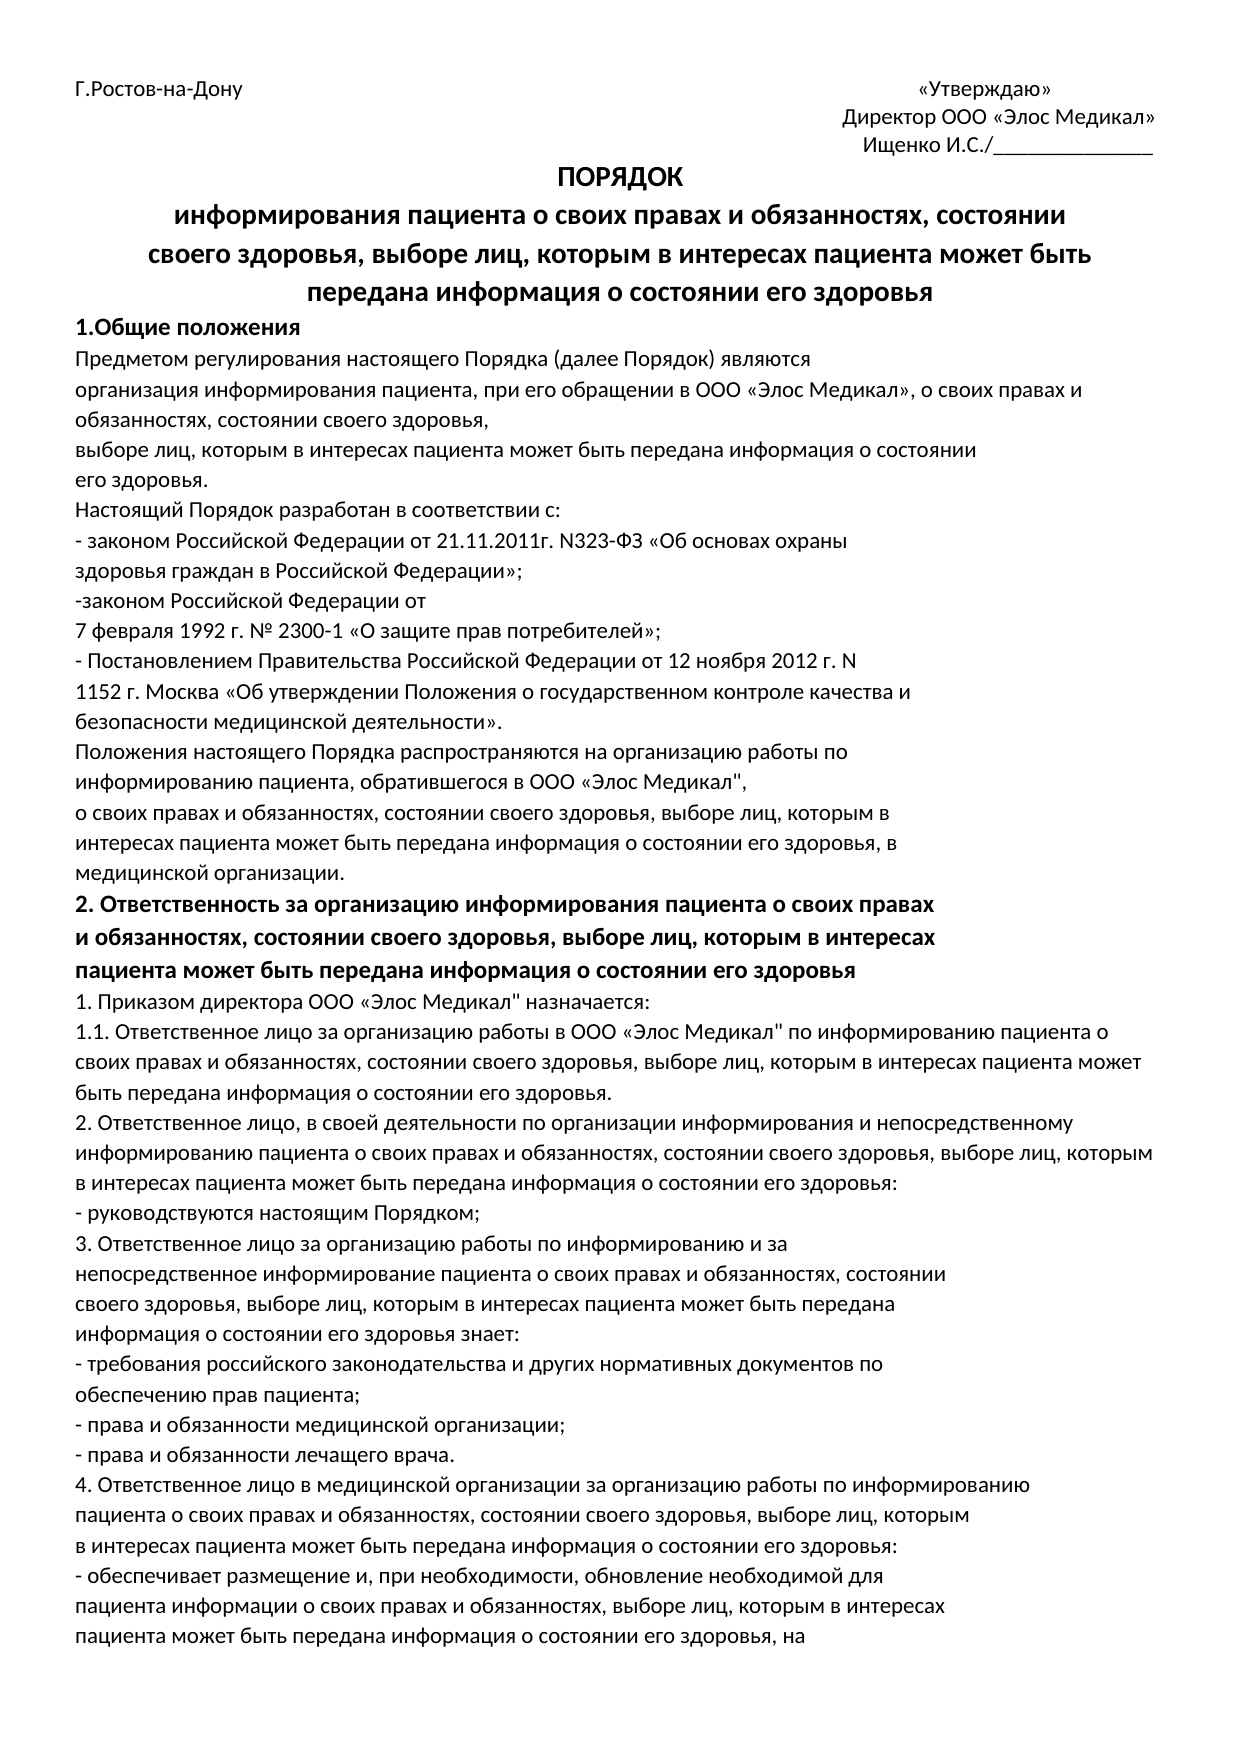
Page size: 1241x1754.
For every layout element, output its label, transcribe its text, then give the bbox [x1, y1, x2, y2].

text своего здоровья, выборе лиц, которым в интересах пациента может быть [75, 235, 1165, 270]
text организация информирования пациента, при его обращении в ООО «Элос Медикал», о своих правах и обязанностях, состоянии своего здоровья, [75, 375, 1165, 433]
text в интересах пациента может быть передана информация о состоянии его здоровья: [75, 1531, 1165, 1559]
text - права и обязанности медицинской организации; [75, 1410, 1165, 1438]
text пациента может быть передана информация о состоянии его здоровья [75, 954, 1165, 984]
text 1152 г. Москва «Об утверждении Положения о государственном контроле качества и [75, 677, 1165, 705]
text интересах пациента может быть передана информация о состоянии его здоровья, в [75, 828, 1165, 856]
text 1. Приказом директора ООО «Элос Медикал" назначается: [75, 987, 1165, 1015]
text Настоящий Порядок разработан в соответствии с: [75, 496, 1165, 523]
text 2. Ответственность за организацию информирования пациента о своих правах [75, 888, 1165, 919]
text в интересах пациента может быть передана информация о состоянии его здоровья: [75, 1168, 1165, 1196]
text безопасности медицинской деятельности». [75, 707, 1165, 735]
text - Постановлением Правительства Российской Федерации от 12 ноября 2012 г. N [75, 647, 1165, 674]
text пациента о своих правах и обязанностях, состоянии своего здоровья, выборе лиц, которым [75, 1501, 1165, 1528]
text 1.Общие положения [75, 312, 1165, 342]
text -законом Российской Федерации от [75, 586, 1165, 614]
text его здоровья. [75, 465, 1165, 493]
text 7 февраля 1992 г. № 2300-1 «О защите прав потребителей»; [75, 616, 1165, 644]
text пациента информации о своих правах и обязанностях, выборе лиц, которым в интересах [75, 1591, 1165, 1619]
text Предметом регулирования настоящего Порядка (далее Порядок) являются [75, 344, 1165, 372]
text Положения настоящего Порядка распространяются на организацию работы по [75, 737, 1165, 765]
text здоровья граждан в Российской Федерации»; [75, 556, 1165, 584]
text пациента может быть передана информация о состоянии его здоровья, на [75, 1621, 1165, 1649]
text 1.1. Ответственное лицо за организацию работы в ООО «Элос Медикал" по информированию пациента о своих правах и обязанностях, состоянии своего здоровья, выборе лиц, которым в интересах пациента может быть передана информация о состоянии его здоровья. [75, 1017, 1165, 1106]
text о своих правах и обязанностях, состоянии своего здоровья, выборе лиц, которым в [75, 798, 1165, 826]
text медицинской организации. [75, 858, 1165, 886]
text непосредственное информирование пациента о своих правах и обязанностях, состоянии [75, 1259, 1165, 1287]
text и обязанностях, состоянии своего здоровья, выборе лиц, которым в интересах [75, 921, 1165, 952]
text ПОРЯДОК [75, 158, 1165, 193]
text своего здоровья, выборе лиц, которым в интересах пациента может быть передана [75, 1289, 1165, 1317]
text 3. Ответственное лицо за организацию работы по информированию и за [75, 1229, 1165, 1257]
text выборе лиц, которым в интересах пациента может быть передана информация о состоянии [75, 435, 1165, 463]
text информирования пациента о своих правах и обязанностях, состоянии [75, 196, 1165, 232]
text информированию пациента, обратившегося в ООО «Элос Медикал", [75, 767, 1165, 795]
text передана информация о состоянии его здоровья [75, 273, 1165, 309]
text - права и обязанности лечащего врача. [75, 1440, 1165, 1468]
text обеспечению прав пациента; [75, 1380, 1165, 1408]
text - законом Российской Федерации от 21.11.2011г. N323-ФЗ «Об основах охраны [75, 526, 1165, 554]
text 2. Ответственное лицо, в своей деятельности по организации информирования и непосредственному информированию пациента о своих правах и обязанностях, состоянии своего здоровья, выборе лиц, которым [75, 1108, 1165, 1166]
text информация о состоянии его здоровья знает: [75, 1319, 1165, 1347]
text - требования российского законодательства и других нормативных документов по [75, 1349, 1165, 1377]
text 4. Ответственное лицо в медицинской организации за организацию работы по информированию [75, 1470, 1165, 1498]
text - обеспечивает размещение и, при необходимости, обновление необходимой для [75, 1561, 1165, 1589]
text - руководствуются настоящим Порядком; [75, 1198, 1165, 1226]
